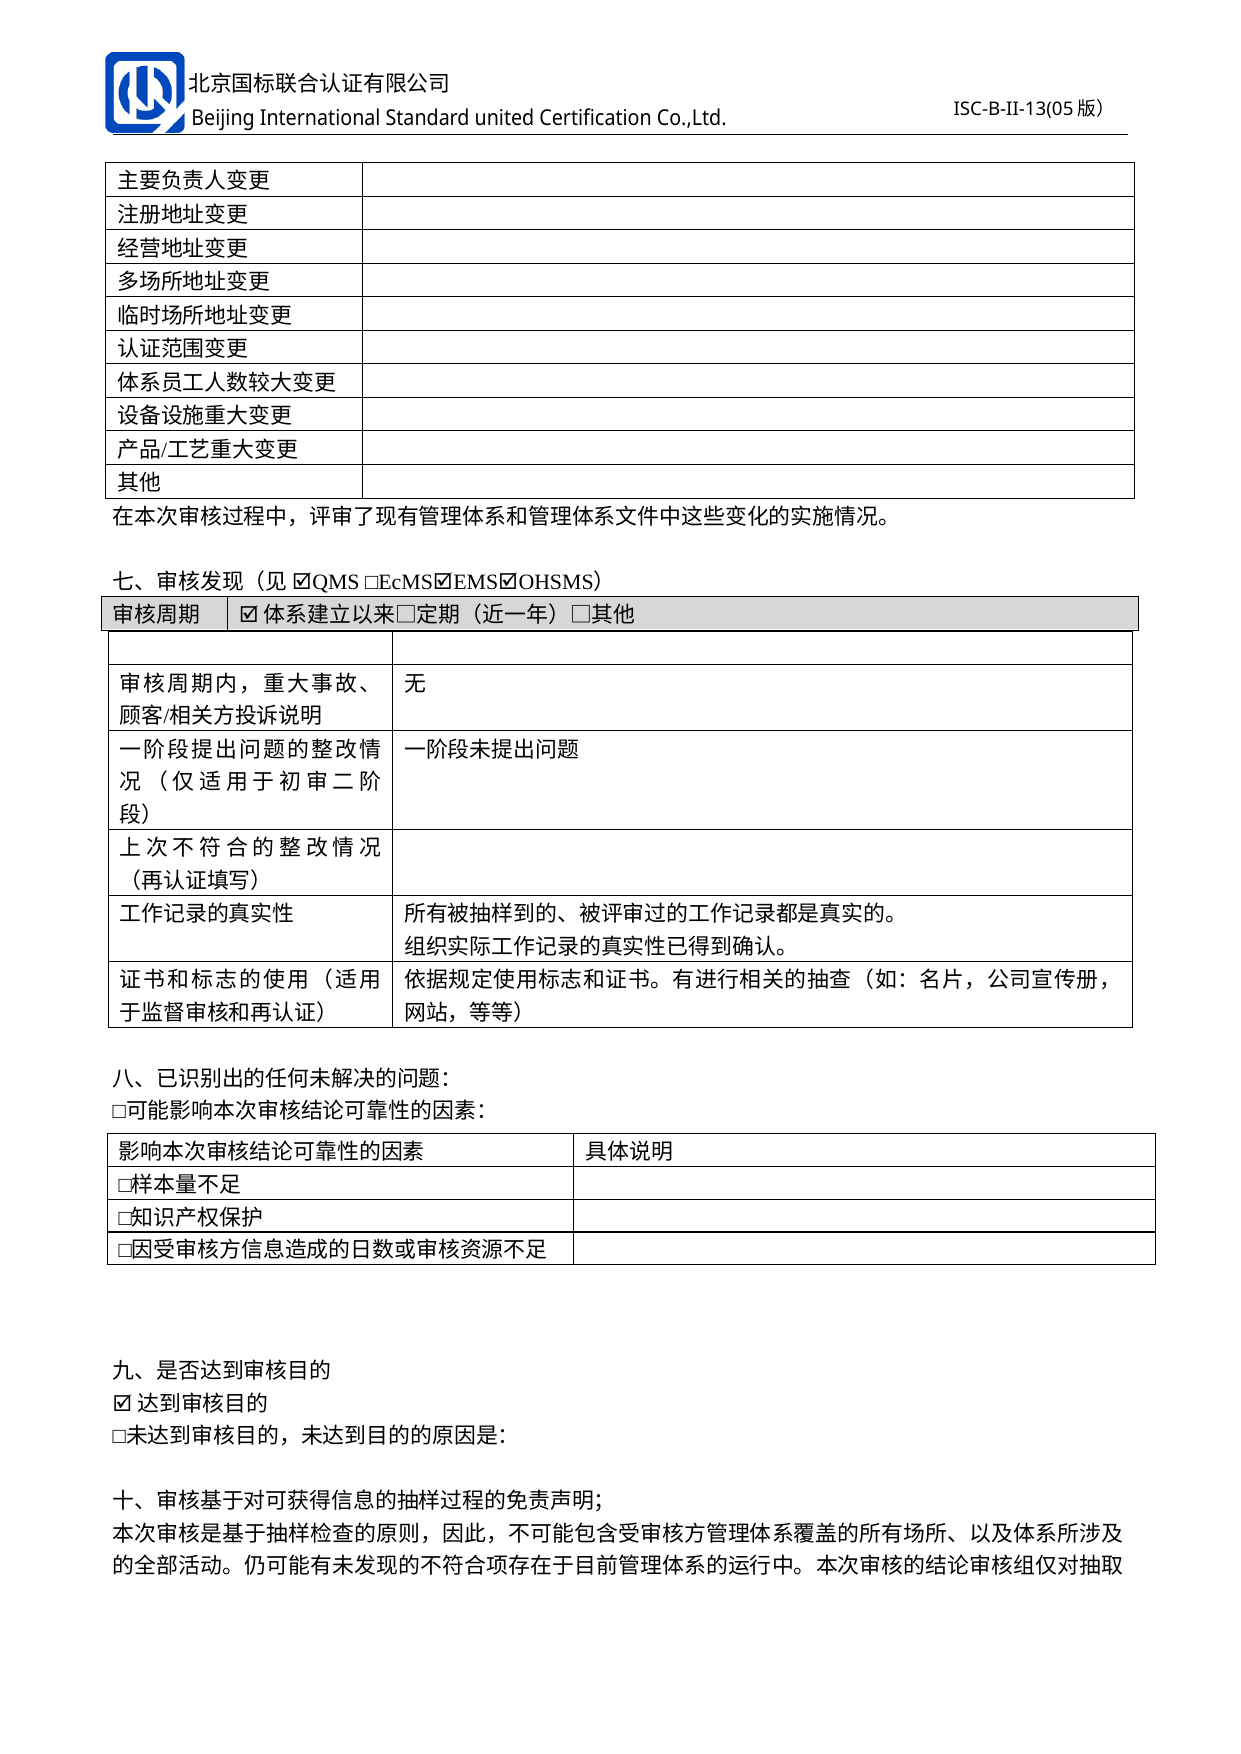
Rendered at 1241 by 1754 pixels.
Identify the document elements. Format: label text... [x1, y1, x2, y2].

picture [105, 52, 185, 133]
table_header 影响本次审核结论可靠性的因素 [108, 1134, 573, 1166]
table_header 具体说明 [574, 1134, 1155, 1166]
table_cell [363, 163, 1134, 196]
table_cell □样本量不足 [108, 1167, 573, 1199]
table_header 审核周期 [102, 597, 227, 629]
table_cell 审核周期内，重大事故、顾客/相关方投诉说明 [109, 665, 392, 730]
table_cell 一阶段提出问题的整改情况（仅适用于初审二阶段） [109, 731, 392, 829]
table_cell [574, 1233, 1155, 1264]
table_cell [363, 465, 1134, 497]
table_cell 依据规定使用标志和证书。有进行相关的抽查（如：名片，公司宣传册，网站，等等） [393, 962, 1132, 1027]
table_header [109, 632, 392, 664]
table_cell 多场所地址变更 [106, 264, 362, 296]
table_header [393, 632, 1132, 664]
table_header 体系建立以来□定期（近一年）□其他 [228, 597, 1138, 629]
text □未达到审核目的，未达到目的的原因是： [112, 1418, 1128, 1450]
text □可能影响本次审核结论可靠性的因素： [112, 1093, 1128, 1125]
table_cell 经营地址变更 [106, 230, 362, 263]
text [112, 1515, 1128, 1580]
table_cell □知识产权保护 [108, 1200, 573, 1231]
table_cell [363, 431, 1134, 464]
table_cell 无 [393, 665, 1132, 730]
table_cell 工作记录的真实性 [109, 896, 392, 961]
table_cell 主要负责人变更 [106, 163, 362, 196]
table_cell [363, 364, 1134, 397]
table_cell [363, 264, 1134, 296]
table_cell 证书和标志的使用（适用于监督审核和再认证） [109, 962, 392, 1027]
table_cell 上次不符合的整改情况（再认证填写） [109, 830, 392, 895]
table_cell 临时场所地址变更 [106, 297, 362, 330]
text 在本次审核过程中，评审了现有管理体系和管理体系文件中这些变化的实施情况。 [112, 499, 1128, 531]
text 十、审核基于对可获得信息的抽样过程的免责声明； [112, 1483, 1128, 1515]
table_cell 其他 [106, 465, 362, 497]
table_cell [363, 331, 1134, 363]
table_cell [363, 297, 1134, 330]
text 八、已识别出的任何未解决的问题： [112, 1060, 1128, 1093]
table_cell 产品/工艺重大变更 [106, 431, 362, 464]
table_cell [363, 398, 1134, 430]
table_cell 所有被抽样到的、被评审过的工作记录都是真实的。 组织实际工作记录的真实性已得到确认。 [393, 896, 1132, 961]
table_cell 设备设施重大变更 [106, 398, 362, 430]
table_cell [363, 230, 1134, 263]
table_cell [363, 197, 1134, 229]
table_cell 注册地址变更 [106, 197, 362, 229]
text 九、是否达到审核目的 [112, 1353, 1128, 1385]
list 审核发现（见QMS □EcMSEMSOHSMS） [112, 563, 1128, 596]
table_cell 认证范围变更 [106, 331, 362, 363]
table_cell 体系员工人数较大变更 [106, 364, 362, 397]
table_cell 一阶段未提出问题 [393, 731, 1132, 829]
table_cell [574, 1200, 1155, 1231]
text 达到审核目的 [112, 1385, 1128, 1418]
table_cell [574, 1167, 1155, 1199]
table_cell □因受审核方信息造成的日数或审核资源不足 [108, 1233, 573, 1264]
table_cell [393, 830, 1132, 895]
